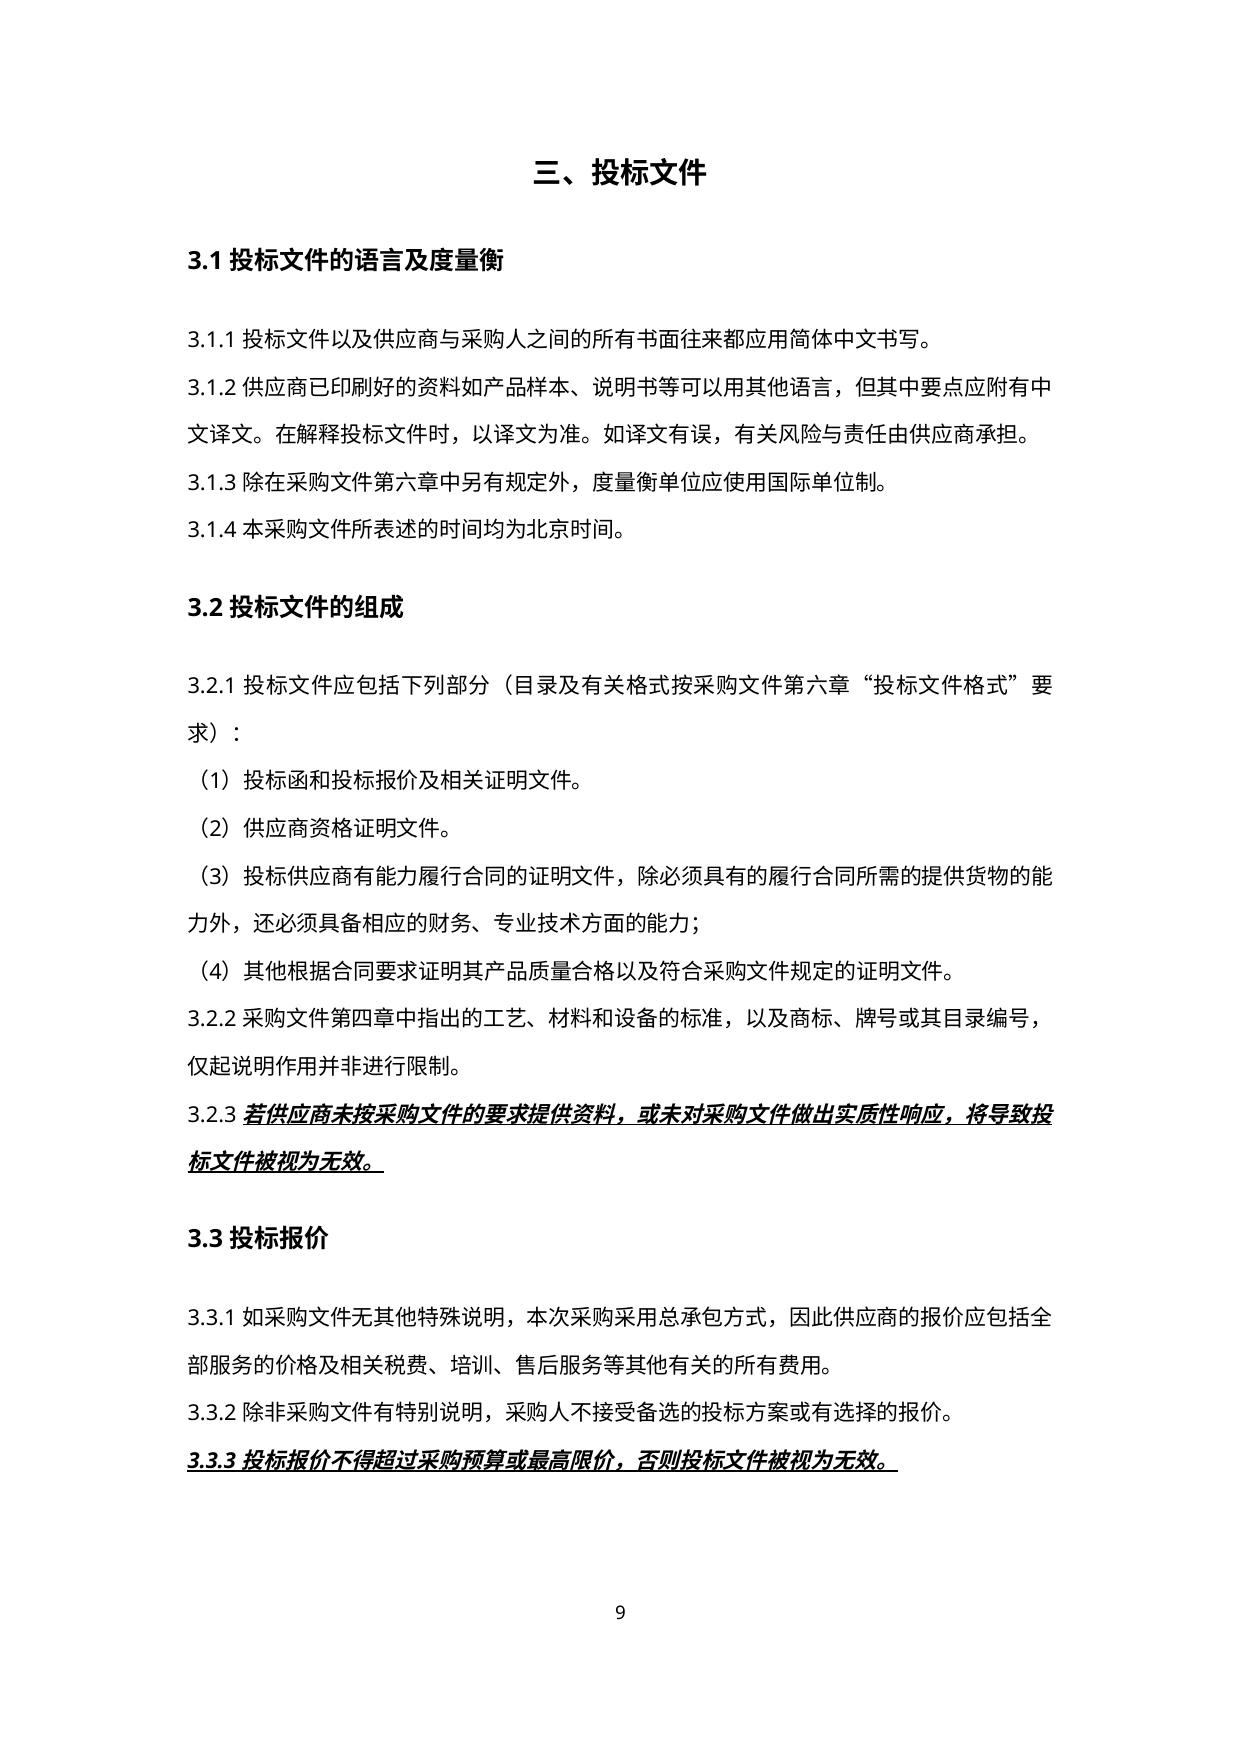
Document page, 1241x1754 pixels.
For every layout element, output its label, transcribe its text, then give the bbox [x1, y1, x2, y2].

text （1）投标函和投标报价及相关证明文件。 [187, 763, 1053, 795]
text （4）其他根据合同要求证明其产品质量合格以及符合采购文件规定的证明文件。 [187, 954, 1053, 986]
text 3.2.3 若供应商未按采购文件的要求提供资料，或未对采购文件做出实质性响应，将导致投标文件被视为无效。 [187, 1097, 1053, 1176]
text （2）供应商资格证明文件。 [187, 811, 1053, 843]
text 3.3.2 除非采购文件有特别说明，采购人不接受备选的投标方案或有选择的报价。 [187, 1395, 1053, 1427]
text 3.3.1 如采购文件无其他特殊说明，本次采购采用总承包方式，因此供应商的报价应包括全部服务的价格及相关税费、培训、售后服务等其他有关的所有费用。 [187, 1300, 1053, 1379]
text 3.1.4 本采购文件所表述的时间均为北京时间。 [187, 512, 1053, 544]
text 3.3.3 投标报价不得超过采购预算或最高限价，否则投标文件被视为无效。 [187, 1443, 1053, 1475]
text （3）投标供应商有能力履行合同的证明文件，除必须具有的履行合同所需的提供货物的能力外，还必须具备相应的财务、专业技术方面的能力； [187, 859, 1053, 938]
subtitle 三、投标文件 [187, 150, 1053, 192]
subtitle 3.3 投标报价 [187, 1219, 1053, 1255]
text 3.1.1 投标文件以及供应商与采购人之间的所有书面往来都应用简体中文书写。 [187, 322, 1053, 354]
text 3.2.2 采购文件第四章中指出的工艺、材料和设备的标准，以及商标、牌号或其目录编号，仅起说明作用并非进行限制。 [187, 1001, 1053, 1081]
subtitle 3.2 投标文件的组成 [187, 587, 1053, 623]
subtitle 3.1 投标文件的语言及度量衡 [187, 241, 1053, 277]
text 3.2.1 投标文件应包括下列部分（目录及有关格式按采购文件第六章“投标文件格式”要求）： [187, 668, 1053, 748]
text 3.1.2 供应商已印刷好的资料如产品样本、说明书等可以用其他语言，但其中要点应附有中文译文。在解释投标文件时，以译文为准。如译文有误，有关风险与责任由供应商承担。 [187, 369, 1053, 449]
text 3.1.3 除在采购文件第六章中另有规定外，度量衡单位应使用国际单位制。 [187, 465, 1053, 496]
